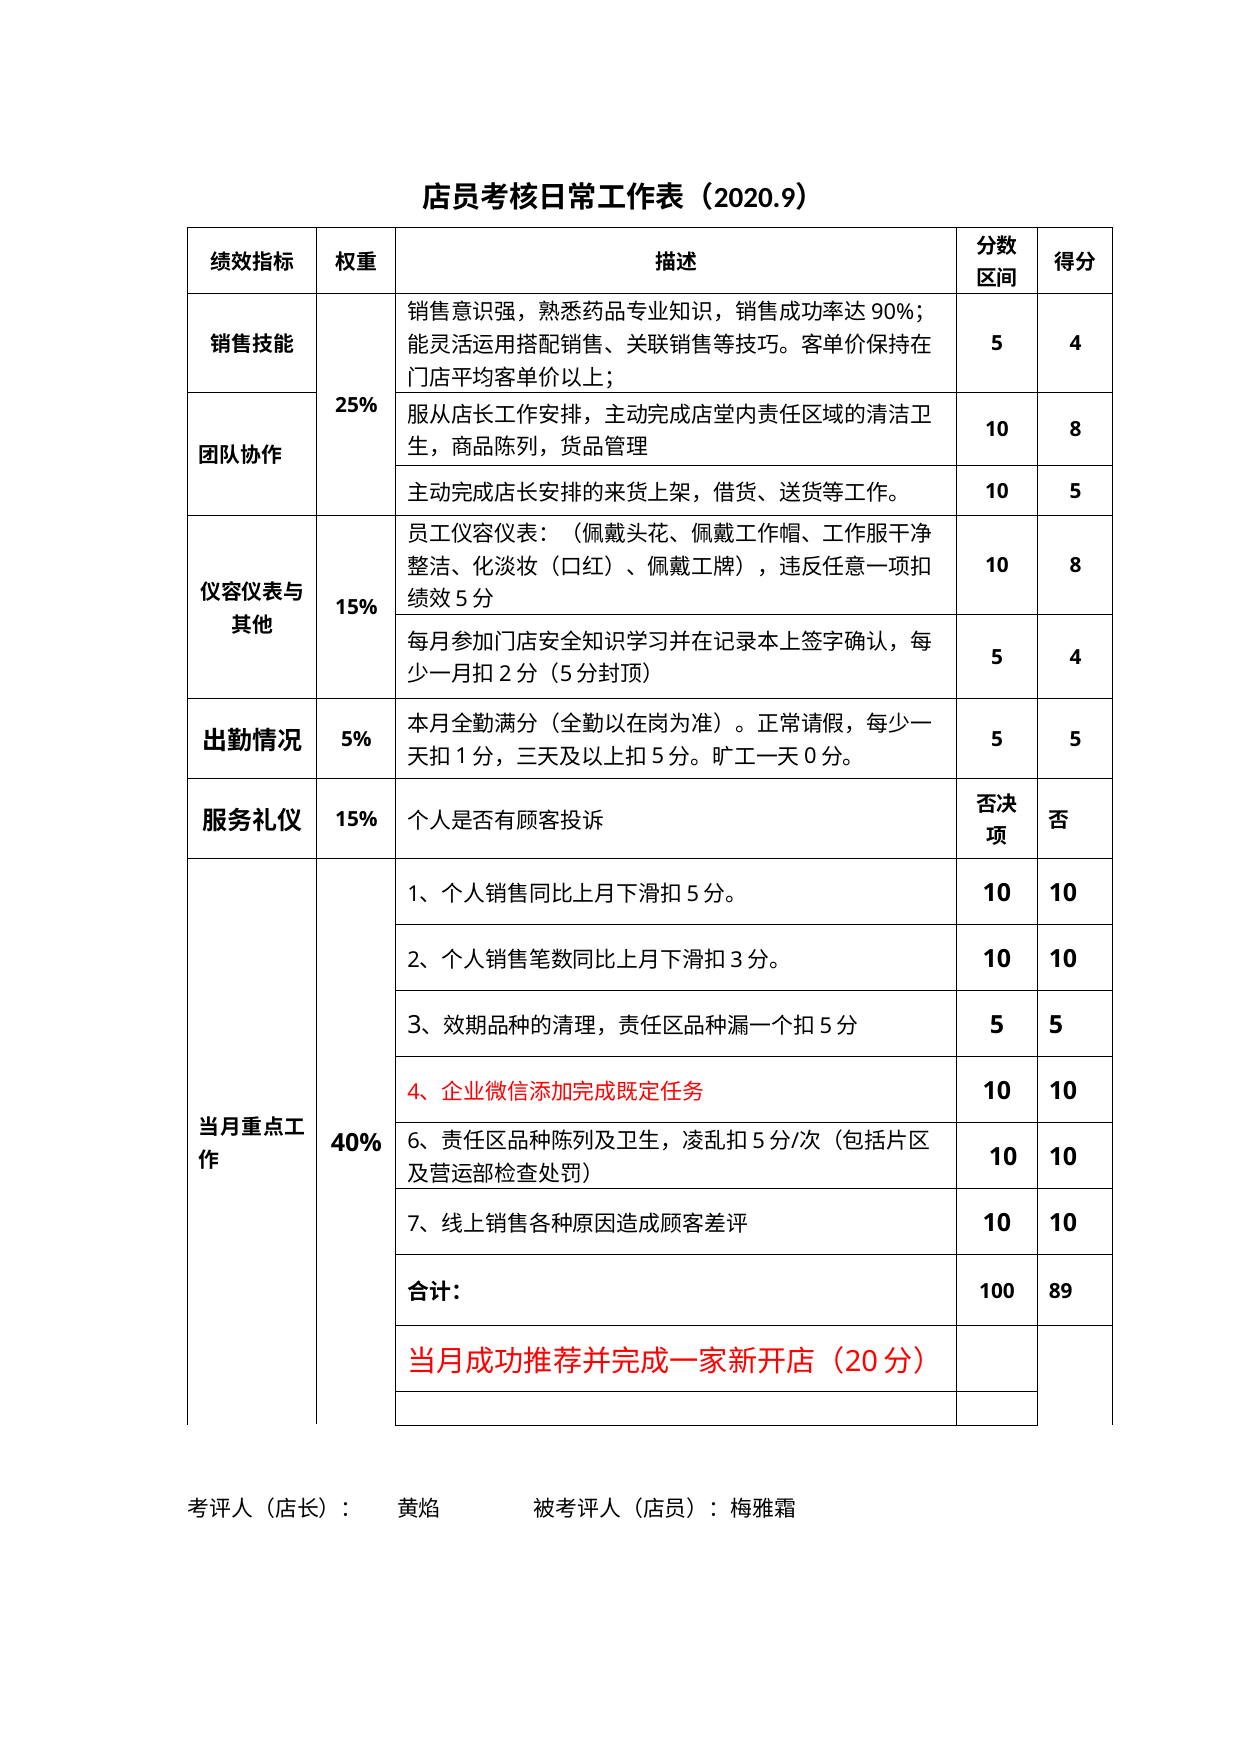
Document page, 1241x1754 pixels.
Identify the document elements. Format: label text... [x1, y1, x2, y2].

table_cell 主动完成店长安排的来货上架，借货、送货等工作。 [396, 466, 956, 515]
table_cell 销售技能 [188, 294, 316, 392]
table_cell 7、线上销售各种原因造成顾客差评 [396, 1189, 956, 1254]
table_cell 4 [1038, 615, 1112, 698]
table_cell 团队协作 [188, 393, 316, 515]
table_cell 10 [957, 466, 1037, 515]
table_cell 当月重点工作 [188, 859, 317, 1425]
table_cell 3、效期品种的清理，责任区品种漏一个扣5分 [396, 991, 956, 1056]
table_cell 合计： [396, 1255, 956, 1325]
table_cell 4 [1038, 294, 1112, 392]
table_cell 个人是否有顾客投诉 [396, 779, 956, 858]
table_header 权重 [317, 228, 395, 293]
table_cell 否决项 [957, 779, 1037, 858]
text 考评人（店长）： 黄焰 被考评人（店员）：梅雅霜 [187, 1491, 1053, 1523]
table_cell 10 [1038, 1189, 1112, 1254]
table_cell 15% [317, 516, 395, 698]
table_cell 5 [957, 991, 1037, 1056]
table_cell 5 [957, 699, 1037, 778]
table_cell 5 [1038, 699, 1112, 778]
table_cell [1038, 1326, 1112, 1425]
table_cell 8 [1038, 393, 1112, 465]
table_cell 5 [957, 615, 1037, 698]
table_header 分数 区间 [957, 228, 1037, 293]
table_cell 5 [1038, 991, 1112, 1056]
text 店员考核日常工作表（2020.9） [187, 162, 1053, 227]
table_cell 当月成功推荐并完成一家新开店（20分） [396, 1326, 956, 1391]
table_cell 员工仪容仪表：（佩戴头花、佩戴工作帽、工作服干净整洁、化淡妆（口红）、佩戴工牌），违反任意一项扣绩效5分 [396, 516, 956, 613]
table_cell 10 [957, 859, 1037, 924]
table_cell [957, 1326, 1037, 1391]
table_cell 25% [317, 294, 395, 515]
table_cell 5 [1038, 466, 1112, 515]
table_cell 服务礼仪 [188, 779, 316, 858]
table_cell 服从店长工作安排，主动完成店堂内责任区域的清洁卫生，商品陈列，货品管理 [396, 393, 956, 465]
table_cell 1、个人销售同比上月下滑扣5分。 [396, 859, 956, 924]
table_cell 出勤情况 [188, 699, 316, 778]
table_cell 5% [317, 699, 395, 778]
table_cell 仪容仪表与其他 [188, 516, 316, 698]
table_cell 8 [1038, 516, 1112, 613]
table_cell 10 [1038, 859, 1112, 924]
table_cell 10 [957, 925, 1037, 990]
table_cell [957, 1392, 1037, 1425]
table_cell [396, 1392, 956, 1425]
table_cell 每月参加门店安全知识学习并在记录本上签字确认，每少一月扣2分（5分封顶） [396, 615, 956, 698]
table_cell 10 [1038, 925, 1112, 990]
table_cell 89 [1038, 1255, 1112, 1325]
table_cell 100 [957, 1255, 1037, 1325]
table_cell 本月全勤满分（全勤以在岗为准）。正常请假，每少一天扣1分，三天及以上扣5分。旷工一天0分。 [396, 699, 956, 778]
table_cell 10 [957, 1057, 1037, 1122]
table_cell 10 [957, 393, 1037, 465]
table_cell 10 [957, 1189, 1037, 1254]
table_header 绩效指标 [188, 228, 316, 293]
table_cell 否 [1038, 779, 1112, 858]
table_cell 10 [957, 516, 1037, 613]
table_cell 40% [317, 859, 395, 1425]
table_cell 4、企业微信添加完成既定任务 [396, 1057, 956, 1122]
table_header 得分 [1038, 228, 1112, 293]
table_cell 5 [957, 294, 1037, 392]
table_cell 10 [957, 1123, 1037, 1188]
table_cell 6、责任区品种陈列及卫生，凌乱扣5分/次（包括片区及营运部检查处罚） [396, 1123, 956, 1188]
table_cell 销售意识强，熟悉药品专业知识，销售成功率达90%；能灵活运用搭配销售、关联销售等技巧。客单价保持在门店平均客单价以上； [396, 294, 956, 392]
table_cell 2、个人销售笔数同比上月下滑扣3分。 [396, 925, 956, 990]
table_cell 15% [317, 779, 395, 858]
table_cell 10 [1038, 1057, 1112, 1122]
table_header 描述 [396, 228, 956, 293]
table_cell 10 [1038, 1123, 1112, 1188]
